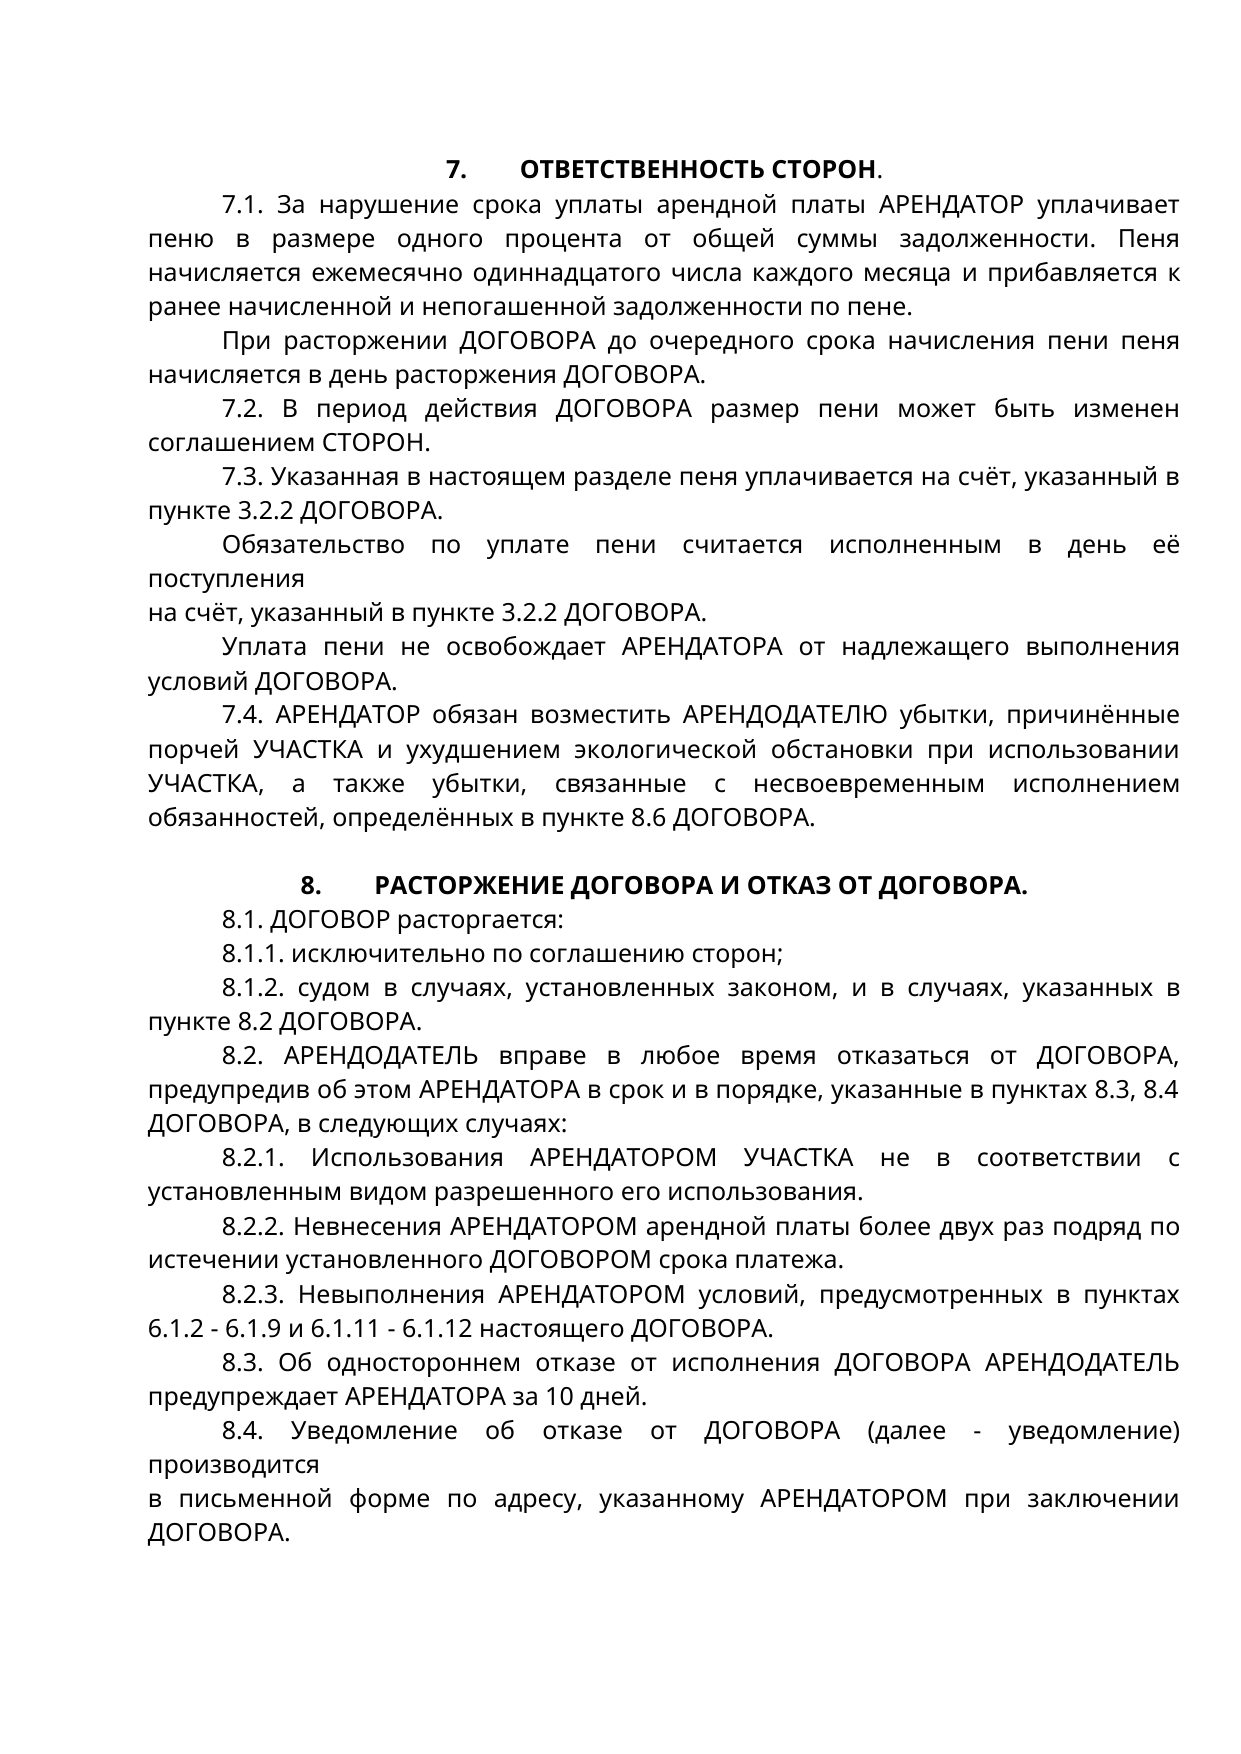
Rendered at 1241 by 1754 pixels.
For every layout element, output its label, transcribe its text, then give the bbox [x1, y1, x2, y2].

text 8.1. ДОГОВОР расторгается: [148, 902, 1181, 936]
text Обязательство по уплате пени считается исполненным в день её поступления на счёт, указанный в пункте 3.2.2 ДОГОВОРА. [148, 527, 1181, 629]
text 7.1. За нарушение срока уплаты арендной платы АРЕНДАТОР уплачивает пеню в размере одного процента от общей суммы задолженности. Пеня начисляется ежемесячно одиннадцатого числа каждого месяца и прибавляется к ранее начисленной и непогашенной задолженности по пене. [148, 186, 1181, 322]
list РАСТОРЖЕНИЕ ДОГОВОРА И ОТКАЗ ОТ ДОГОВОРА. [148, 867, 1181, 902]
text Уплата пени не освобождает АРЕНДАТОРА от надлежащего выполнения условий ДОГОВОРА. [148, 629, 1181, 697]
text 8.2. АРЕНДОДАТЕЛЬ вправе в любое время отказаться от ДОГОВОРА, предупредив об этом АРЕНДАТОРА в срок и в порядке, указанные в пунктах 8.3, 8.4 ДОГОВОРА, в следующих случаях: [148, 1038, 1181, 1140]
text 8.2.3. Невыполнения АРЕНДАТОРОМ условий, предусмотренных в пунктах 6.1.2 - 6.1.9 и 6.1.11 - 6.1.12 настоящего ДОГОВОРА. [148, 1276, 1181, 1344]
text 8.2.1. Использования АРЕНДАТОРОМ УЧАСТКА не в соответствии с установленным видом разрешенного его использования. [148, 1140, 1181, 1208]
text 8.4. Уведомление об отказе от ДОГОВОРА (далее - уведомление) производится в письменной форме по адресу, указанному АРЕНДАТОРОМ при заключении ДОГОВОРА. [148, 1412, 1181, 1549]
text 8.1.2. судом в случаях, установленных законом, и в случаях, указанных в пункте 8.2 ДОГОВОРА. [148, 970, 1181, 1038]
list ОТВЕТСТВЕННОСТЬ СТОРОН. [148, 152, 1181, 186]
text 8.1.1. исключительно по соглашению сторон; [148, 936, 1181, 970]
text 8.3. Об одностороннем отказе от исполнения ДОГОВОРА АРЕНДОДАТЕЛЬ предупреждает АРЕНДАТОРА за 10 дней. [148, 1344, 1181, 1412]
text 7.4. АРЕНДАТОР обязан возместить АРЕНДОДАТЕЛЮ убытки, причинённые порчей УЧАСТКА и ухудшением экологической обстановки при использовании УЧАСТКА, а также убытки, связанные с несвоевременным исполнением обязанностей, определённых в пункте 8.6 ДОГОВОРА. [148, 697, 1181, 833]
text 8.2.2. Невнесения АРЕНДАТОРОМ арендной платы более двух раз подряд по истечении установленного ДОГОВОРОМ срока платежа. [148, 1208, 1181, 1276]
text 7.3. Указанная в настоящем разделе пеня уплачивается на счёт, указанный в пункте 3.2.2 ДОГОВОРА. [148, 459, 1181, 527]
text При расторжении ДОГОВОРА до очередного срока начисления пени пеня начисляется в день расторжения ДОГОВОРА. [148, 322, 1181, 391]
text 7.2. В период действия ДОГОВОРА размер пени может быть изменен соглашением СТОРОН. [148, 391, 1181, 459]
